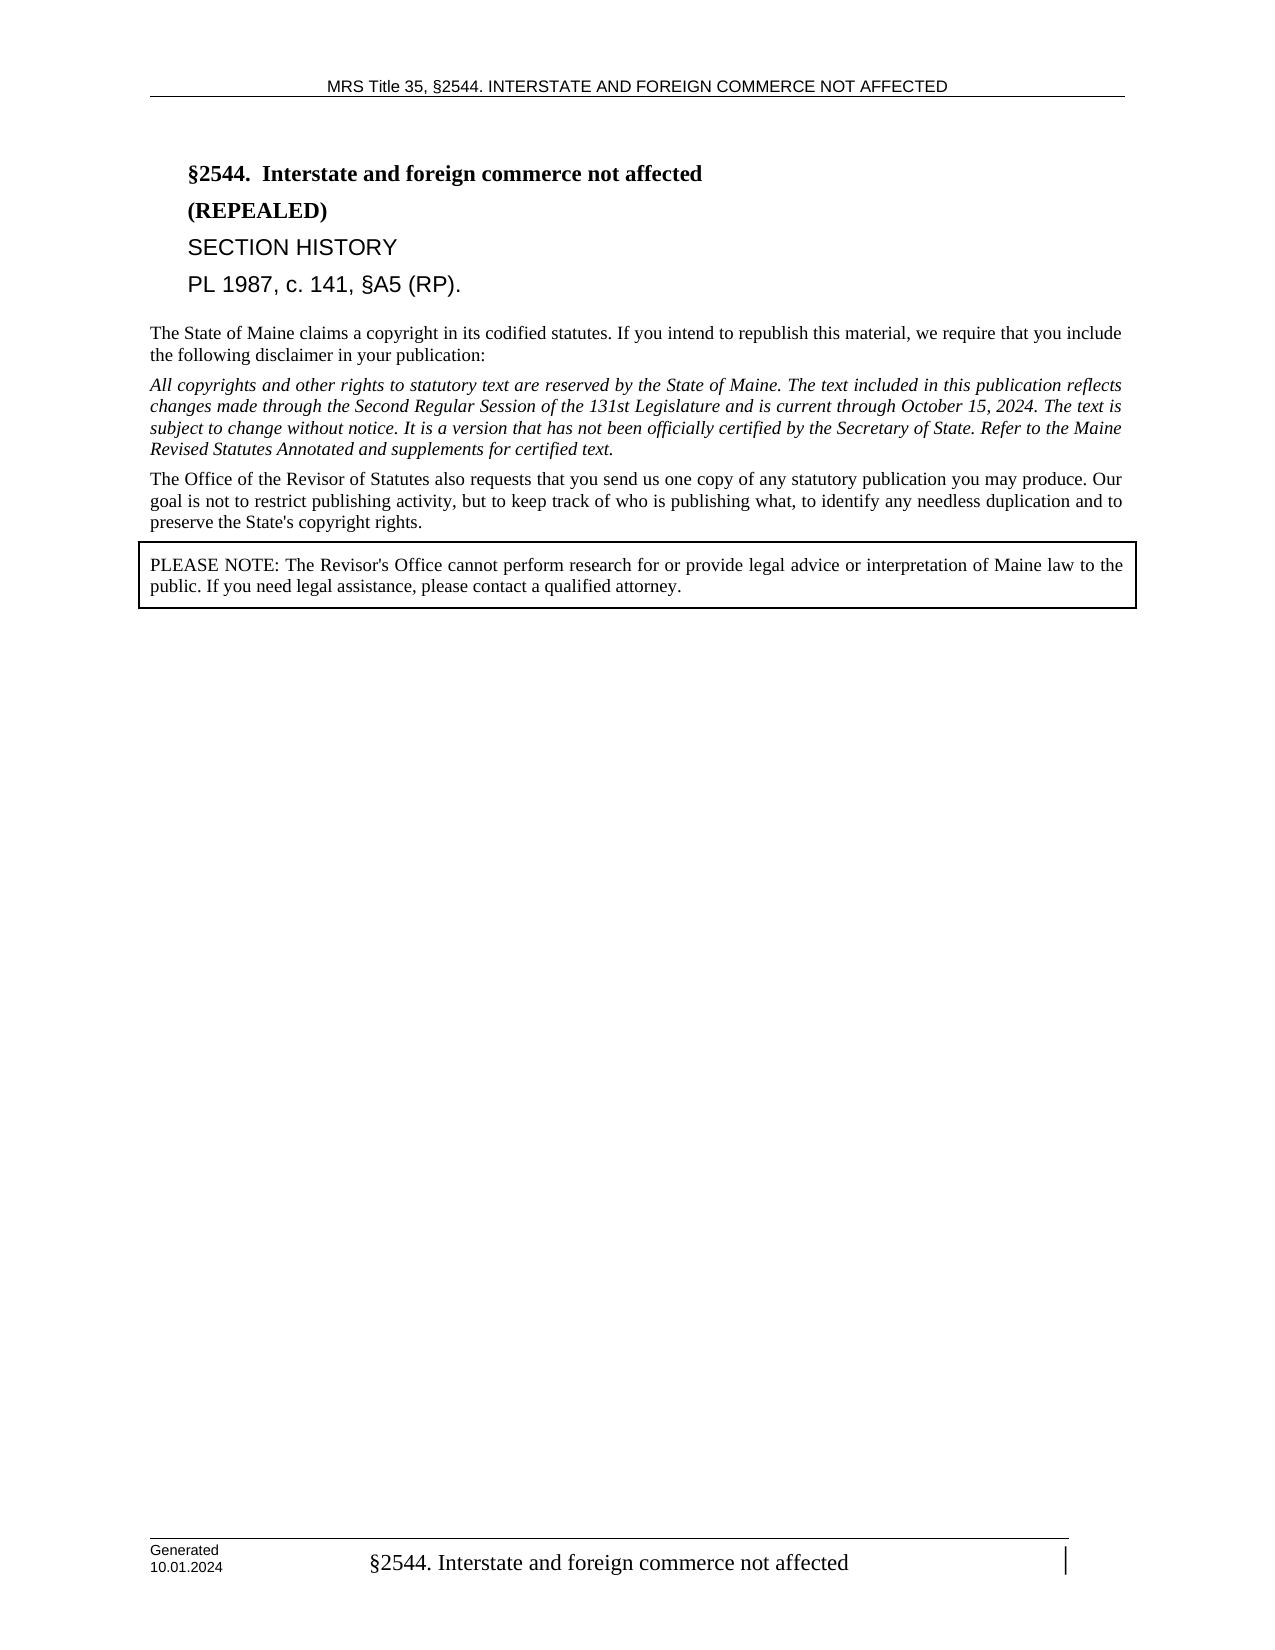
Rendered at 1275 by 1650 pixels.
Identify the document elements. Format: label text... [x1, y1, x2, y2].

text All copyrights and other rights to statutory text are reserved by the State of Maine. The text included in this publication reflects changes made through the Second Regular Session of the 131st Legislature and is current through October 15, 2024 . The text is subject to change without notice. It is a version that has not been officially certified by the Secretary of State. Refer to the Maine Revised Statutes Annotated and supplements for certified text. [150, 373, 1125, 460]
text §2544. Interstate and foreign commerce not affected [187, 160, 1125, 187]
text The Office of the Revisor of Statutes also requests that you send us one copy of any statutory publication you may produce. Our goal is not to restrict publishing activity, but to keep track of who is publishing what, to identify any needless duplication and to preserve the State's copyright rights. [150, 468, 1125, 533]
text PL 1987, c. 141, §A5 (RP). [187, 271, 1125, 297]
text (REPEALED) [187, 197, 1125, 223]
text The State of Maine claims a copyright in its codified statutes. If you intend to republish this material, we require that you include the following disclaimer in your publication: [150, 322, 1125, 365]
text PLEASE NOTE: The Revisor's Office cannot perform research for or provide legal advice or interpretation of Maine law to the public. If you need legal assistance, please contact a qualified attorney. [140, 543, 1135, 607]
text SECTION HISTORY [187, 234, 1125, 260]
